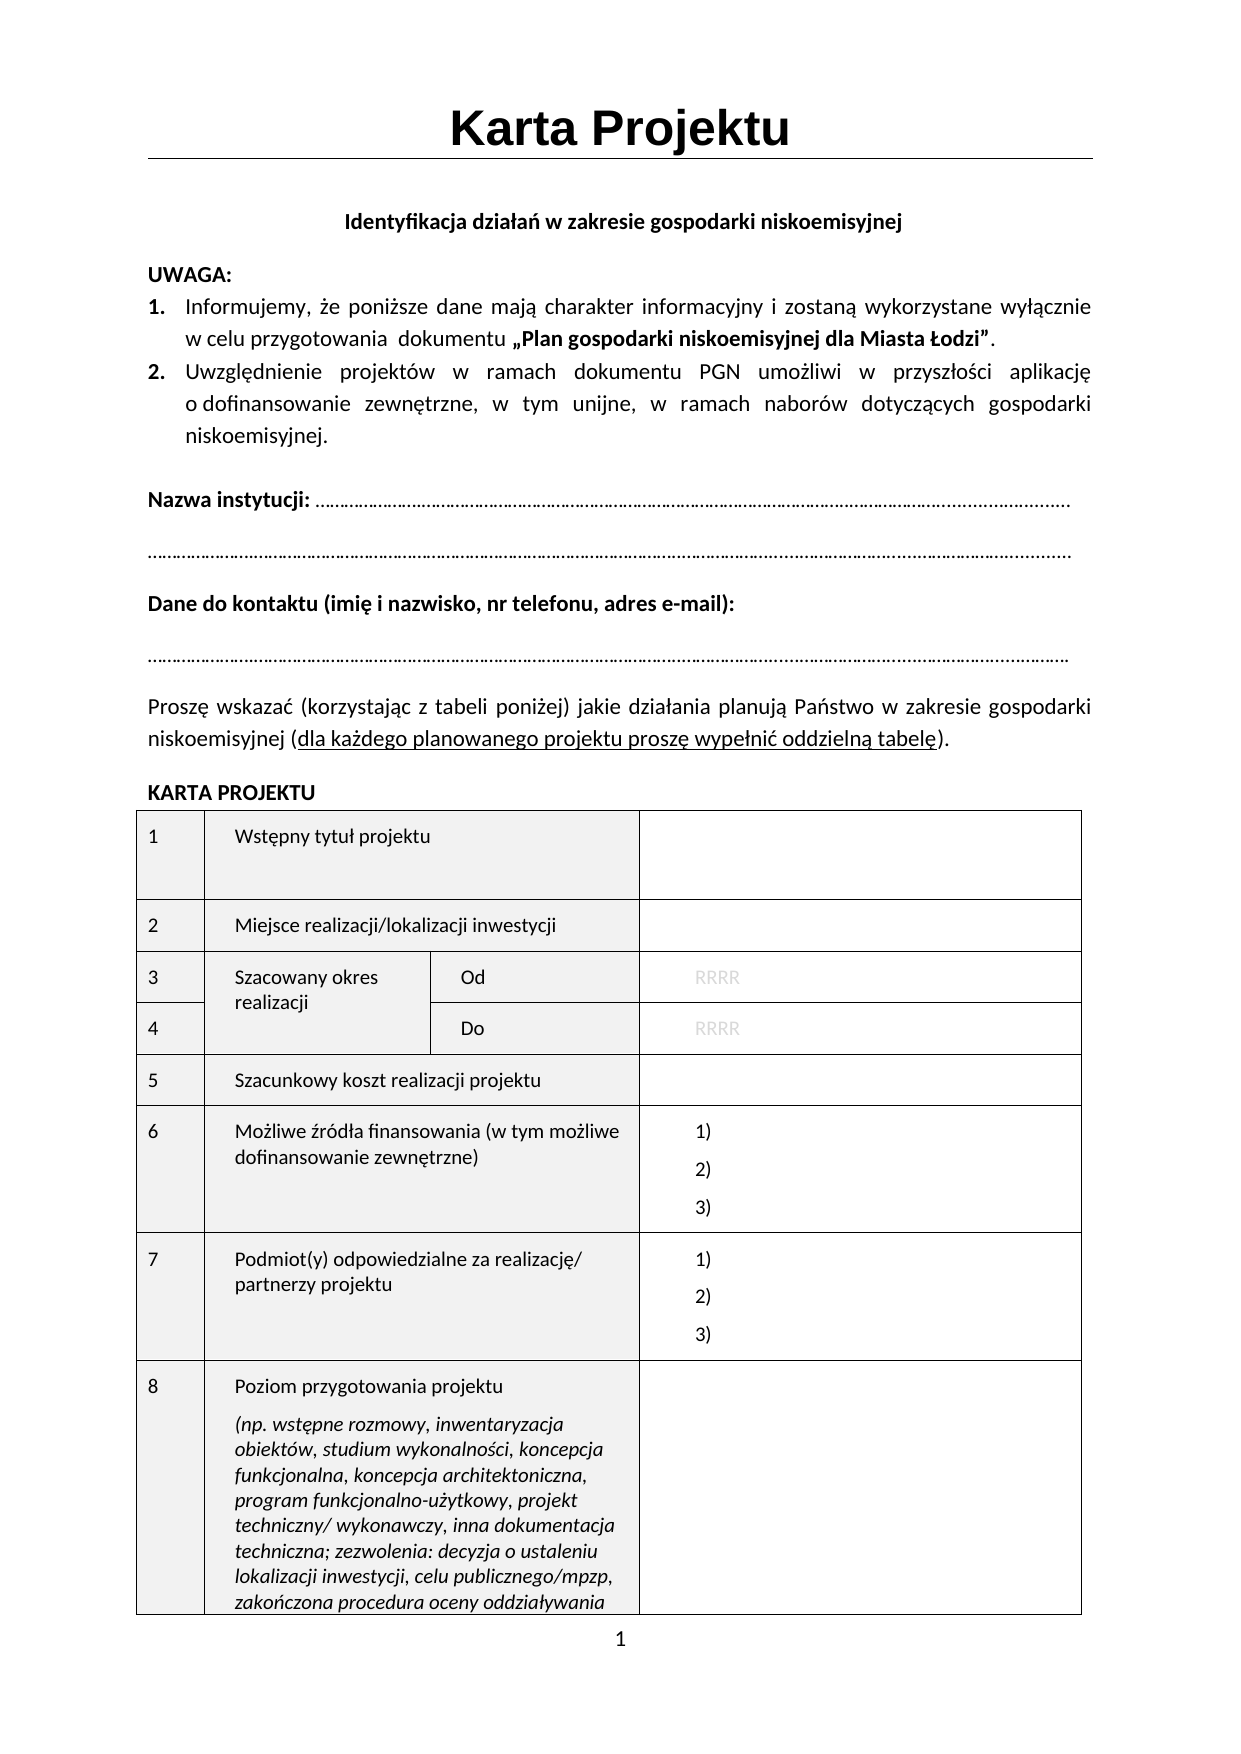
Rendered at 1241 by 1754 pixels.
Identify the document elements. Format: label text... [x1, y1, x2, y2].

table_cell 4 [137, 1003, 204, 1053]
table_cell 3 [137, 952, 204, 1002]
table_cell RRRR [640, 1003, 1081, 1053]
list ………………….……………………………………………………………………………..………………......………………......………………............. [148, 538, 1078, 564]
table_cell 2 [137, 900, 204, 951]
table_cell Miejsce realizacji/lokalizacji inwestycji [205, 900, 639, 951]
table_header Wstępny tytuł projektu [205, 811, 639, 899]
table_cell 1) 2) 3) [640, 1233, 1081, 1359]
list ………………….……………………………………………………………………………..………………......………………......……………......………. [148, 642, 1078, 667]
table_cell RRRR [640, 952, 1081, 1002]
list Dane do kontaktu (imię i nazwisko, nr telefonu, adres e-mail): [148, 589, 1078, 617]
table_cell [205, 1361, 639, 1614]
table_cell 1) 2) 3) [640, 1106, 1081, 1232]
table_header [640, 811, 1081, 899]
table_cell Od [431, 952, 639, 1002]
text KARTA PROJEKTU [148, 778, 1093, 806]
table_cell 6 [137, 1106, 204, 1232]
table_cell Do [431, 1003, 639, 1053]
table_cell Podmiot(y) odpowiedzialne za realizację/ partnerzy projektu [205, 1233, 639, 1359]
table_cell Szacunkowy koszt realizacji projektu [205, 1055, 639, 1105]
table_cell 8 [137, 1361, 204, 1614]
list Nazwa instytucji: ………………….……………………………………………………………………………..……………….............….......... [148, 486, 1093, 513]
list Informujemy, że poniższe dane mają charakter informacyjny i zostaną wykorzystane wyłącznie w celu przygotowania dokumentu „Plan gospodarki niskoemisyjnej dla Miasta Łodzi”. [148, 292, 1093, 353]
table_header 1 [137, 811, 204, 899]
text UWAGA: [148, 260, 1093, 288]
table_cell [640, 1055, 1081, 1105]
table_cell [640, 1361, 1081, 1614]
text Identyfikacja działań w zakresie gospodarki niskoemisyjnej [154, 207, 1093, 235]
text Proszę wskazać (korzystając z tabeli poniżej) jakie działania planują Państwo w zakresie gospodarki niskoemisyjnej (dla każdego planowanego projektu proszę wypełnić oddzielną tabelę). [148, 692, 1093, 753]
table_cell 7 [137, 1233, 204, 1359]
table_cell [640, 900, 1081, 951]
list Uwzględnienie projektów w ramach dokumentu PGN umożliwi w przyszłości aplikację o dofinansowanie zewnętrzne, w tym unijne, w ramach naborów dotyczących gospodarki niskoemisyjnej. [148, 357, 1093, 449]
table_cell Szacowany okres realizacji [205, 952, 430, 1053]
table_cell 5 [137, 1055, 204, 1105]
table_cell Możliwe źródła finansowania (w tym możliwe dofinansowanie zewnętrzne) [205, 1106, 639, 1232]
